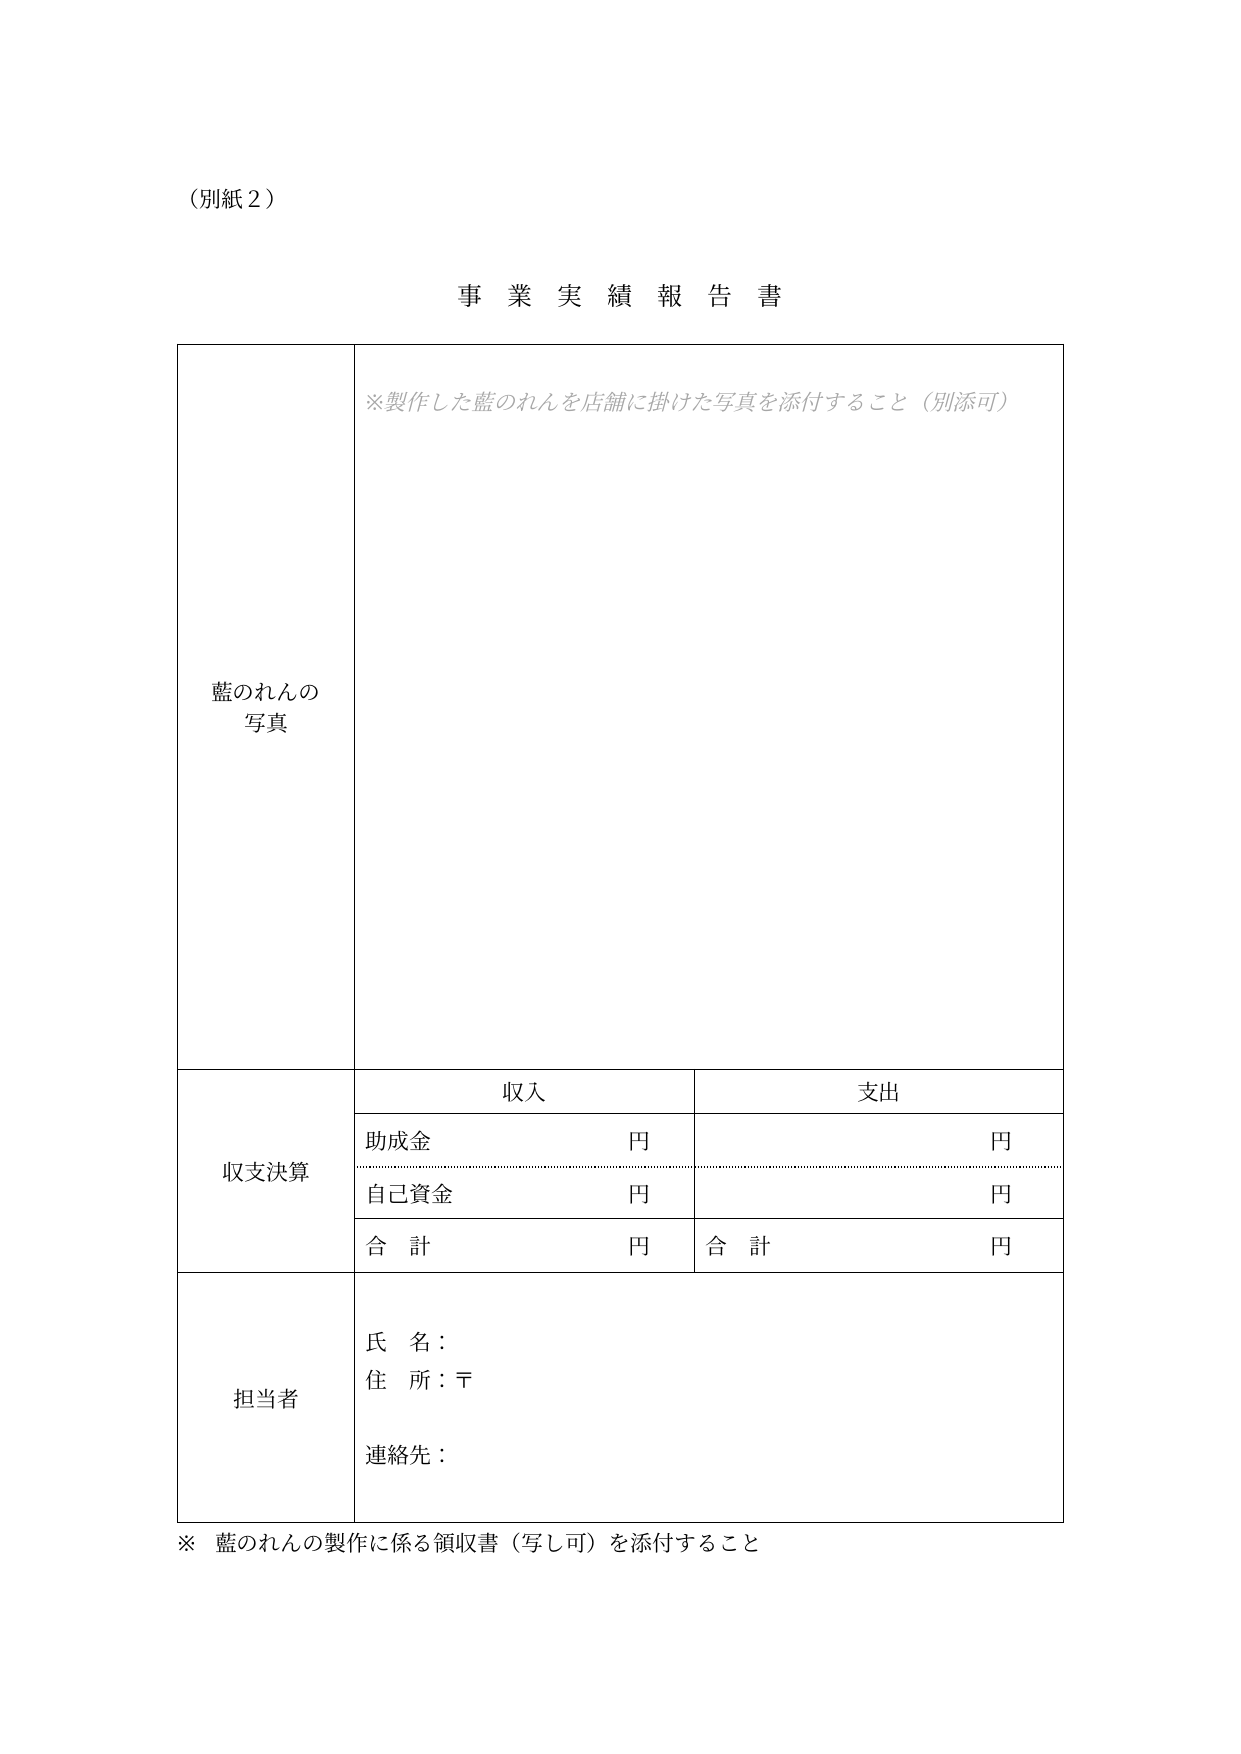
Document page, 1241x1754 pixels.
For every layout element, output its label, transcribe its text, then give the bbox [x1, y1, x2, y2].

table_header ※製作した藍のれんを店舗に掛けた写真を添付すること（別添可） [355, 345, 1063, 1069]
text （別紙２） [177, 179, 1063, 217]
table_cell 収入 [355, 1070, 694, 1113]
table_cell 氏 名： 住 所：〒 連絡先： [355, 1273, 1063, 1522]
table_header 藍のれんの 写真 [178, 345, 354, 1069]
table_cell 助成金 円 [355, 1114, 694, 1166]
table_cell 自己資金 円 [355, 1166, 694, 1218]
text 事 業 実 績 報 告 書 [177, 276, 1063, 314]
table_cell 支出 [695, 1070, 1063, 1113]
table_cell 合 計 円 [695, 1219, 1063, 1272]
table_cell 円 [695, 1166, 1063, 1218]
list 藍のれんの製作に係る領収書（写し可）を添付すること [177, 1523, 1063, 1561]
table_cell 合 計 円 [355, 1219, 694, 1272]
table_cell 担当者 [178, 1273, 354, 1522]
table_cell 円 [695, 1114, 1063, 1166]
table_cell 収支決算 [178, 1070, 354, 1272]
